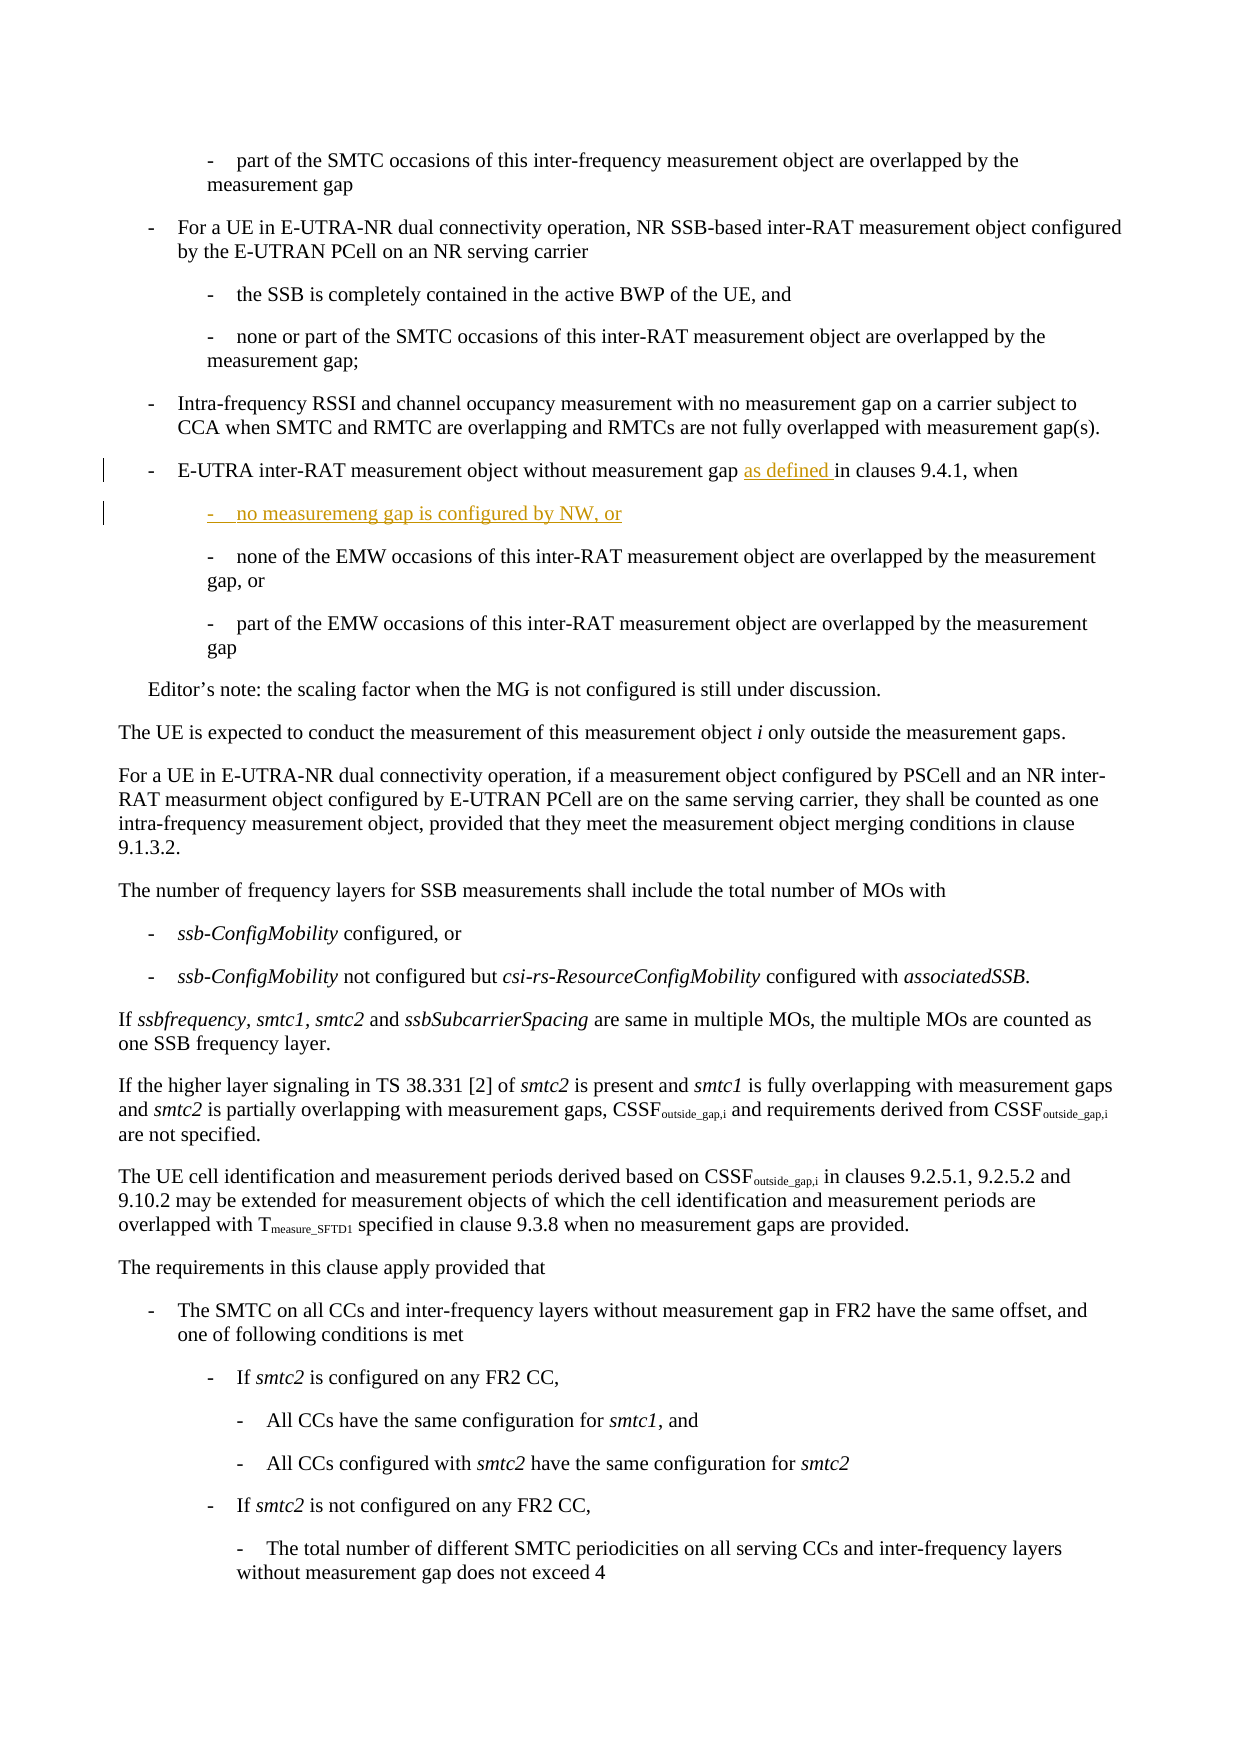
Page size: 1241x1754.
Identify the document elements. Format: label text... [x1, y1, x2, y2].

text - For a UE in E-UTRA-NR dual connectivity operation, NR SSB-based inter-RAT measurement object configured by the E-UTRAN PCell on an NR serving carrier [148, 214, 1122, 263]
text The number of frequency layers for SSB measurements shall include the total number of MOs with [118, 878, 1122, 902]
text - ssb-ConfigMobility configured, or [148, 921, 1122, 945]
text - E-UTRA inter-RAT measurement object without measurement gap in clauses 9.4.1, when [148, 458, 1122, 482]
text The requirements in this clause apply provided that [118, 1255, 1122, 1279]
text - The total number of different SMTC periodicities on all serving CCs and inter-frequency layers without measurement gap does not exceed 4 [236, 1536, 1122, 1584]
text - ssb-ConfigMobility not configured but csi-rs-ResourceConfigMobility configured with associatedSSB. [148, 964, 1122, 988]
text - the SSB is completely contained in the active BWP of the UE, and [207, 281, 1122, 306]
text - none or part of the SMTC occasions of this inter-RAT measurement object are overlapped by the measurement gap; [207, 324, 1122, 372]
text - All CCs configured with smtc2 have the same configuration for smtc2 [236, 1451, 1122, 1474]
text - none of the EMW occasions of this inter-RAT measurement object are overlapped by the measurement gap, or [207, 544, 1122, 592]
text - Intra-frequency RSSI and channel occupancy measurement with no measurement gap on a carrier subject to CCA when SMTC and RMTC are overlapping and RMTCs are not fully overlapped with measurement gap(s). [148, 391, 1122, 439]
text The UE cell identification and measurement periods derived based on CSSFoutside_gap,i in clauses 9.2.5.1, 9.2.5.2 and 9.10.2 may be extended for measurement objects of which the cell identification and measurement periods are overlapped with Tmeasure_SFTD1 specified in clause 9.3.8 when no measurement gaps are provided. [118, 1164, 1122, 1236]
text - If smtc2 is not configured on any FR2 CC, [207, 1493, 1122, 1517]
text - All CCs have the same configuration for smtc1, and [236, 1408, 1122, 1432]
text The UE is expected to conduct the measurement of this measurement object i only outside the measurement gaps. [118, 720, 1122, 744]
text - If smtc2 is configured on any FR2 CC, [207, 1365, 1122, 1389]
text - part of the SMTC occasions of this inter-frequency measurement object are overlapped by the measurement gap [207, 148, 1122, 196]
text If the higher layer signaling in TS 38.331 [2] of smtc2 is present and smtc1 is fully overlapping with measurement gaps and smtc2 is partially overlapping with measurement gaps, CSSFoutside_gap,i and requirements derived from CSSFoutside_gap,i are not specified. [118, 1073, 1122, 1146]
text For a UE in E-UTRA-NR dual connectivity operation, if a measurement object configured by PSCell and an NR inter-RAT measurment object configured by E-UTRAN PCell are on the same serving carrier, they shall be counted as one intra-frequency measurement object, provided that they meet the measurement object merging conditions in clause 9.1.3.2. [118, 763, 1122, 859]
text Editor’s note: the scaling factor when the MG is not configured is still under discussion. [148, 677, 1122, 701]
text If ssbfrequency, smtc1, smtc2 and ssbSubcarrierSpacing are same in multiple MOs, the multiple MOs are counted as one SSB frequency layer. [118, 1006, 1122, 1054]
text - part of the EMW occasions of this inter-RAT measurement object are overlapped by the measurement gap [207, 611, 1122, 659]
text - The SMTC on all CCs and inter-frequency layers without measurement gap in FR2 have the same offset, and one of following conditions is met [148, 1298, 1122, 1346]
